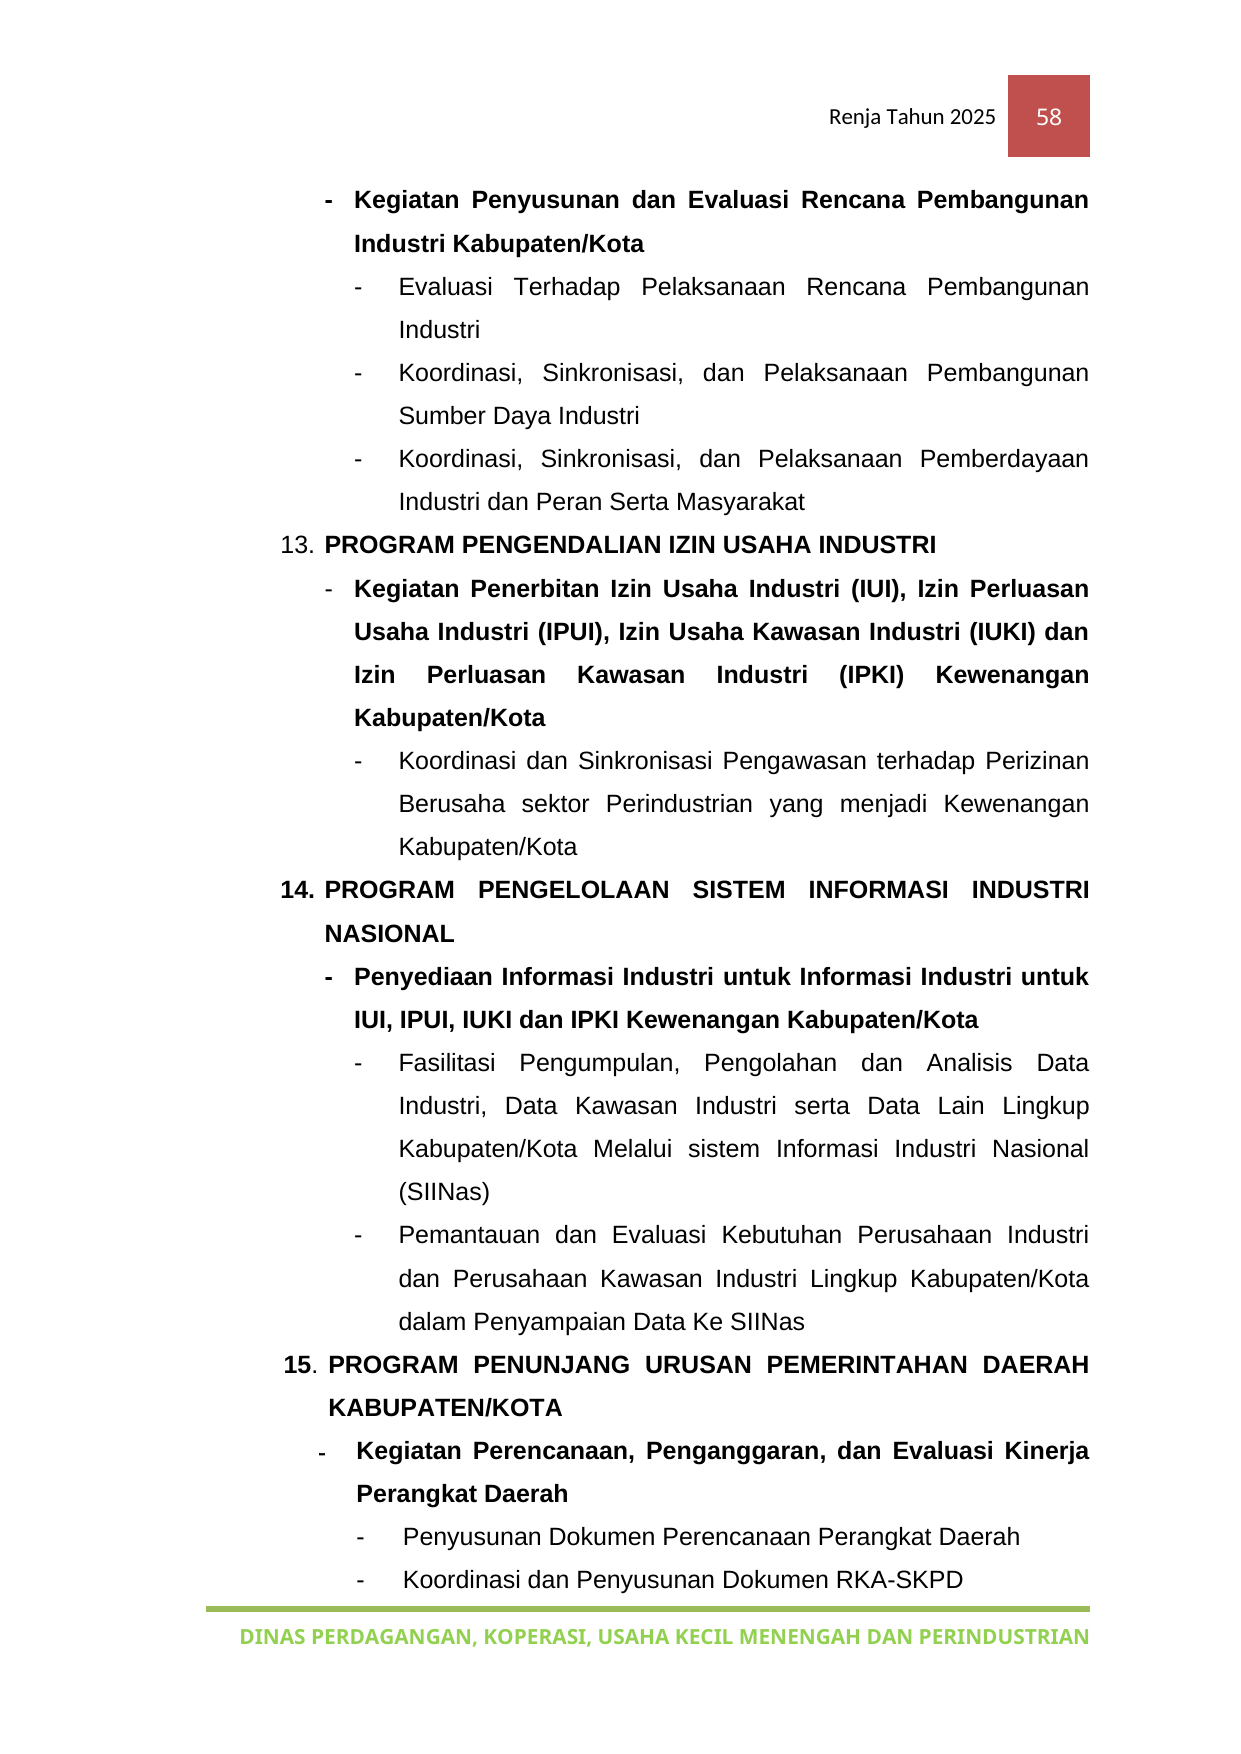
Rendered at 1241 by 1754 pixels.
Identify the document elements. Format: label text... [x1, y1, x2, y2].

list Koordinasi, Sinkronisasi, dan Pelaksanaan Pembangunan Sumber Daya Industri [354, 358, 1090, 430]
list Penyusunan Dokumen Perencanaan Perangkat Daerah [356, 1522, 1090, 1551]
list Kegiatan Perencanaan, Penganggaran, dan Evaluasi Kinerja Perangkat Daerah [319, 1436, 1090, 1508]
list Koordinasi, Sinkronisasi, dan Pelaksanaan Pemberdayaan Industri dan Peran Serta Masyarakat [354, 444, 1090, 516]
list - Kegiatan Penerbitan Izin Usaha Industri (IUI), Izin Perluasan Usaha Industri (IPUI), Izin Usaha Kawasan Industri (IUKI) dan Izin Perluasan Kawasan Industri (IPKI) Kewenangan Kabupaten/Kota [324, 574, 1090, 732]
list - Penyediaan Informasi Industri untuk Informasi Industri untuk IUI, IPUI, IUKI dan IPKI Kewenangan Kabupaten/Kota [324, 962, 1090, 1034]
text 15. PROGRAM PENUNJANG URUSAN PEMERINTAHAN DAERAH KABUPATEN/KOTA [262, 1350, 1090, 1422]
list - Fasilitasi Pengumpulan, Pengolahan dan Analisis Data Industri, Data Kawasan Industri serta Data Lain Lingkup Kabupaten/Kota Melalui sistem Informasi Industri Nasional (SIINas) [354, 1048, 1090, 1206]
list Koordinasi dan Penyusunan Dokumen RKA-SKPD [356, 1566, 1090, 1594]
list 14. PROGRAM PENGELOLAAN SISTEM INFORMASI INDUSTRI NASIONAL [280, 876, 1090, 947]
list - Koordinasi dan Sinkronisasi Pengawasan terhadap Perizinan Berusaha sektor Perindustrian yang menjadi Kewenangan Kabupaten/Kota [354, 746, 1090, 861]
list 13. PROGRAM PENGENDALIAN IZIN USAHA INDUSTRI [280, 531, 1090, 559]
list Evaluasi Terhadap Pelaksanaan Rencana Pembangunan Industri [354, 272, 1090, 344]
list - Pemantauan dan Evaluasi Kebutuhan Perusahaan Industri dan Perusahaan Kawasan Industri Lingkup Kabupaten/Kota dalam Penyampaian Data Ke SIINas [354, 1221, 1090, 1336]
list - Kegiatan Penyusunan dan Evaluasi Rencana Pembangunan Industri Kabupaten/Kota [324, 186, 1090, 257]
